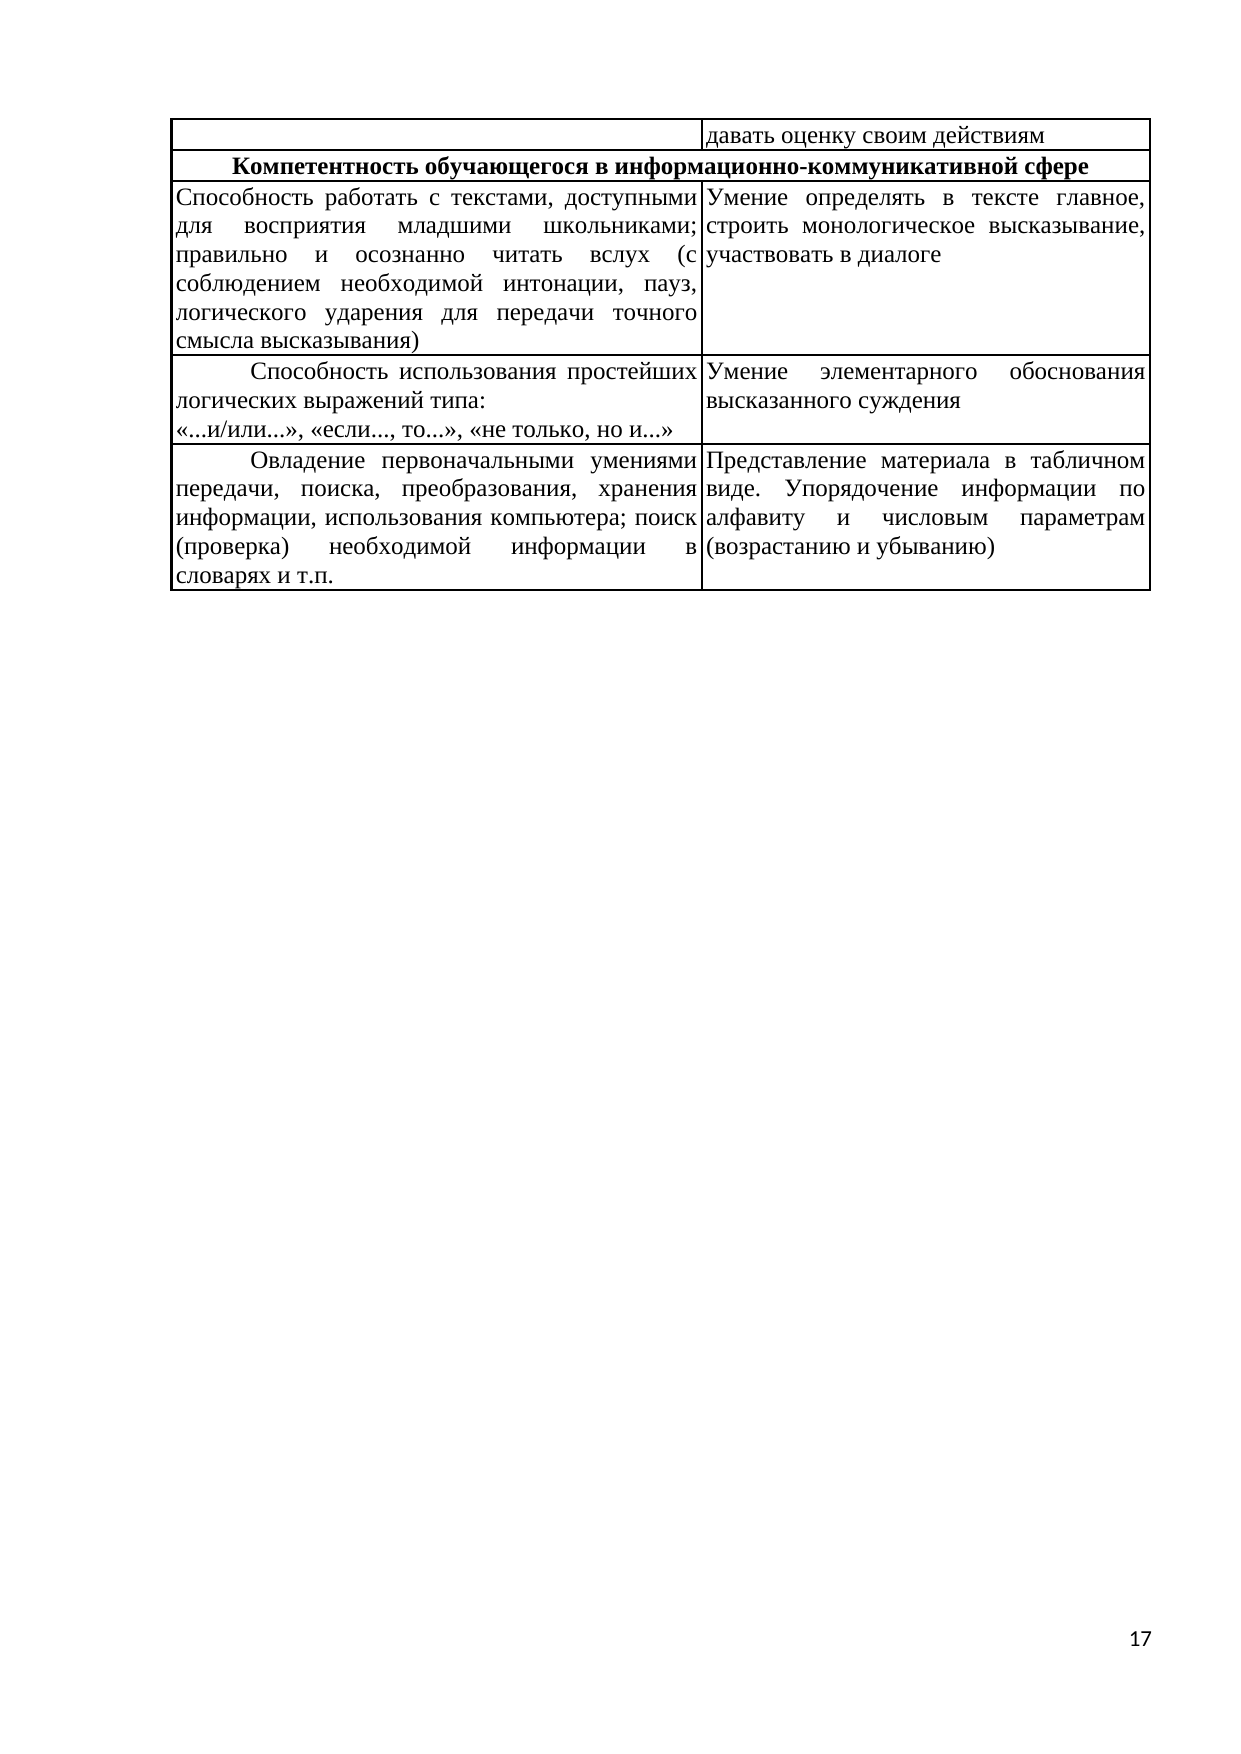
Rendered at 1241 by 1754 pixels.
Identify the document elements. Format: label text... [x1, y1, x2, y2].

table_cell Способность использования простейших логических выражений типа: «...и/или...», «если..., то...», «не только, но и...» [173, 356, 701, 443]
table_cell Овладение первоначальными умениями передачи, поиска, преобразования, хранения информации, использования компьютера; поиск (проверка) необходимой информации в словарях и т.п. [173, 445, 701, 588]
table_cell Представление материала в табличном виде. Упорядочение информации по алфавиту и числовым параметрам (возрастанию и убыванию) [703, 445, 1149, 588]
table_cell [703, 120, 1149, 149]
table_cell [173, 120, 701, 149]
table_cell Компетентность обучающегося в информационно-коммуникативной сфере [173, 151, 1149, 180]
table_cell Способность работать с текстами, доступными для восприятия младшими школьниками; правильно и осознанно читать вслух (с соблюдением необходимой интонации, пауз, логического ударения для передачи точного смысла высказывания) [173, 182, 701, 354]
table_cell Умение определять в тексте главное, строить монологическое высказывание, участвовать в диалоге [703, 182, 1149, 354]
table_cell Умение элементарного обоснования высказанного суждения [703, 356, 1149, 443]
